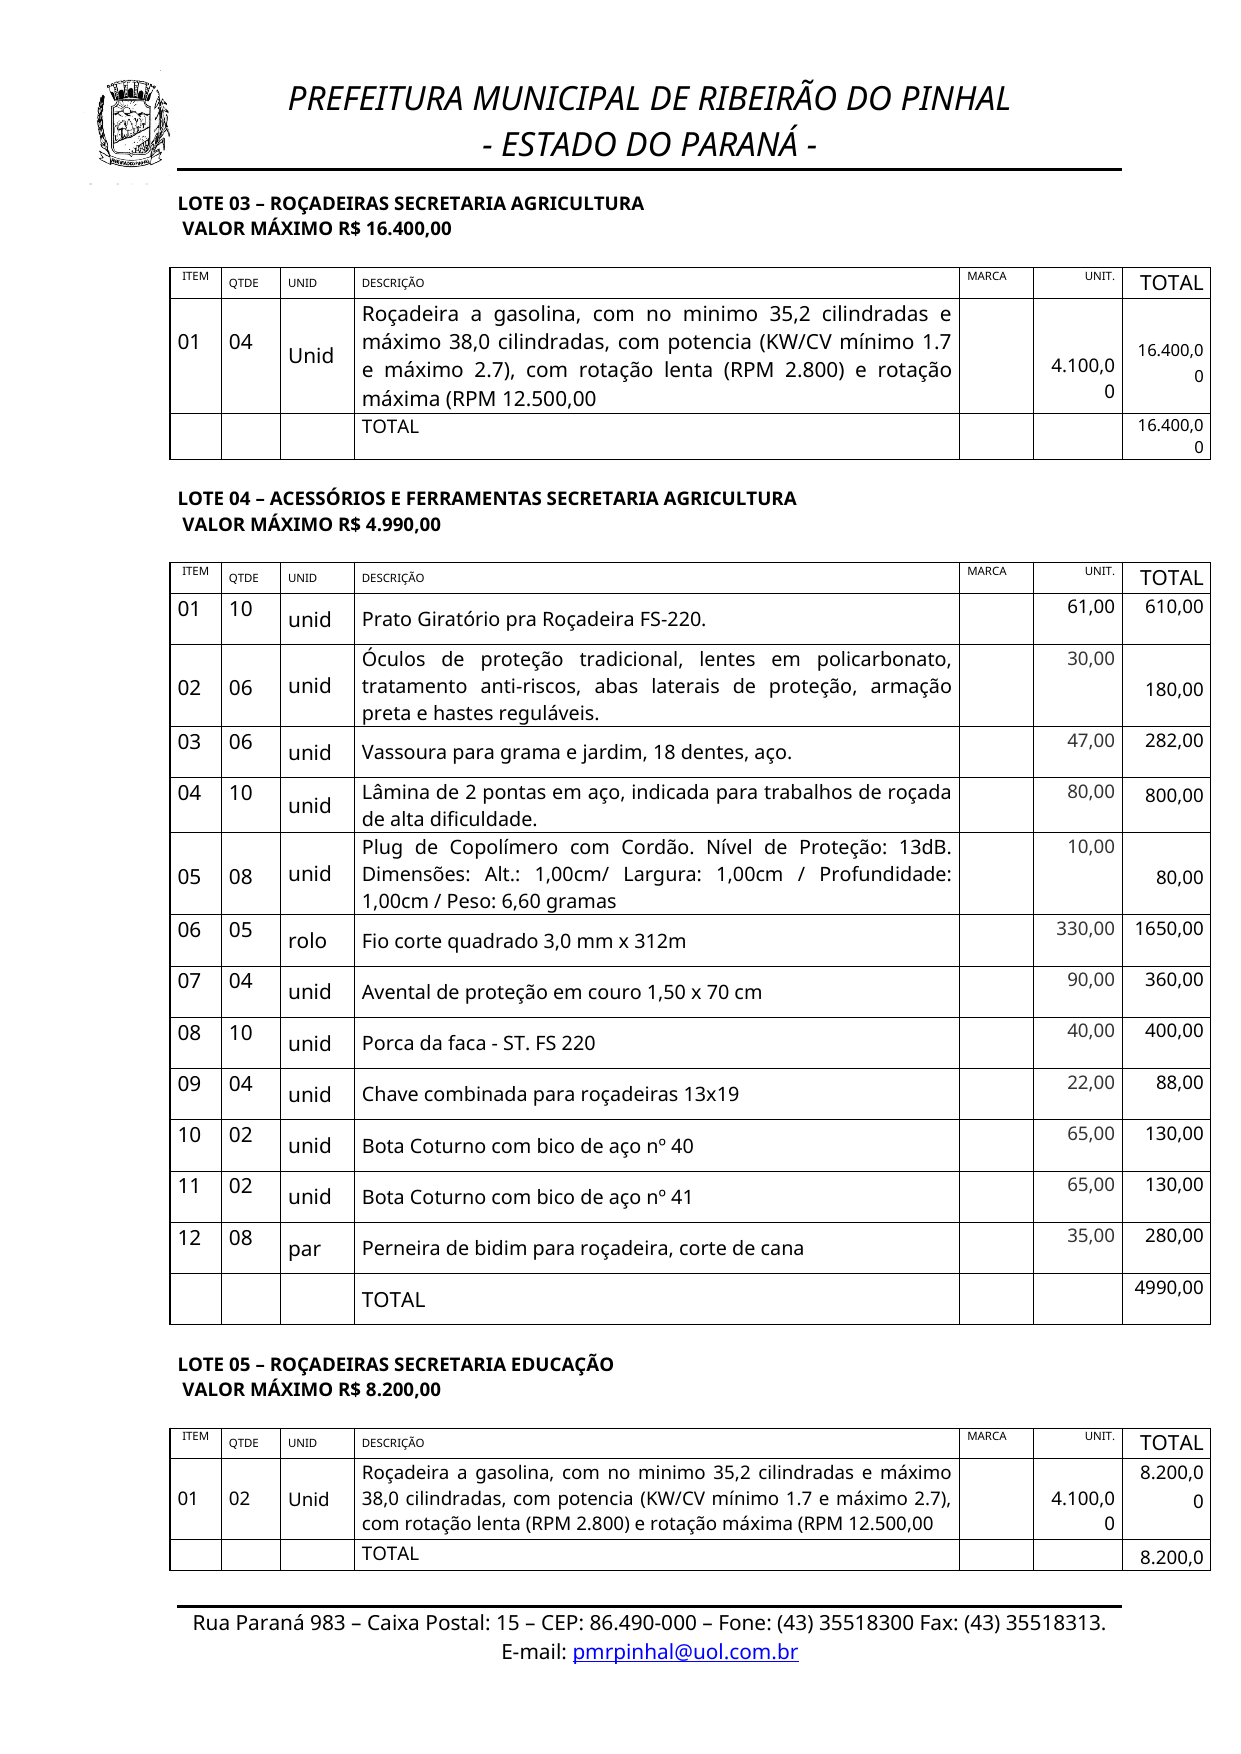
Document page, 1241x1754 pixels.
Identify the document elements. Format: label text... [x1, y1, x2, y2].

table_cell 08 [222, 833, 280, 914]
table_cell 04 [222, 299, 280, 412]
table_cell 400,00 [1123, 1018, 1210, 1068]
table_cell 65,00 [1034, 1172, 1122, 1222]
table_cell Avental de proteção em couro 1,50 x 70 cm [355, 967, 959, 1017]
table_cell rolo [281, 915, 354, 966]
table_cell 800,00 [1123, 778, 1210, 832]
table_cell 35,00 [1034, 1223, 1122, 1273]
table_cell 80,00 [1123, 833, 1210, 914]
table_cell [1034, 1540, 1122, 1569]
table_cell [960, 1223, 1033, 1273]
table_cell 65,00 [1034, 1120, 1122, 1171]
table_cell 05 [171, 833, 221, 914]
table_cell 80,00 [1034, 778, 1122, 832]
table_cell 360,00 [1123, 967, 1210, 1017]
table_cell unid [281, 727, 354, 777]
table_cell [960, 414, 1033, 459]
table_cell 610,00 [1123, 594, 1210, 644]
table_header QTDE [222, 1429, 280, 1458]
table_header DESCRIÇÃO [355, 563, 959, 593]
table_cell 10 [222, 594, 280, 644]
table_cell 1650,00 [1123, 915, 1210, 966]
table_cell 10 [171, 1120, 221, 1171]
table_cell 12 [171, 1223, 221, 1273]
text VALOR MÁXIMO R$ 16.400,00 [177, 216, 1122, 241]
table_cell Plug de Copolímero com Cordão. Nível de Proteção: 13dB. Dimensões: Alt.: 1,00cm/ Largura: 1,00cm / Profundidade: 1,00cm / Peso: 6,60 gramas [355, 833, 959, 914]
table_cell 130,00 [1123, 1172, 1210, 1222]
table_header ITEM [171, 1429, 221, 1458]
table_cell unid [281, 833, 354, 914]
table_cell 04 [222, 967, 280, 1017]
table_cell 47,00 [1034, 727, 1122, 777]
table_cell [960, 645, 1033, 726]
text LOTE 04 – ACESSÓRIOS E FERRAMENTAS SECRETARIA AGRICULTURA [177, 485, 1122, 511]
table_cell [960, 1069, 1033, 1119]
table_cell 09 [171, 1069, 221, 1119]
table_cell 04 [171, 778, 221, 832]
table_cell [960, 727, 1033, 777]
table_cell unid [281, 645, 354, 726]
table_cell [960, 1172, 1033, 1222]
table_cell [960, 1459, 1033, 1539]
table_cell unid [281, 967, 354, 1017]
text VALOR MÁXIMO R$ 4.990,00 [177, 511, 1122, 536]
table_cell [281, 1274, 354, 1324]
table_cell 8.200,00 [1123, 1459, 1210, 1539]
table_cell 10,00 [1034, 833, 1122, 914]
table_header MARCA [960, 1429, 1033, 1458]
table_cell Porca da faca - ST. FS 220 [355, 1018, 959, 1068]
table_cell [960, 778, 1033, 832]
table_header UNID [281, 563, 354, 593]
table_cell 08 [222, 1223, 280, 1273]
table_cell 330,00 [1034, 915, 1122, 966]
table_cell 08 [171, 1018, 221, 1068]
table_cell Chave combinada para roçadeiras 13x19 [355, 1069, 959, 1119]
table_header UNID [281, 268, 354, 298]
table_cell 06 [222, 727, 280, 777]
table_cell 02 [222, 1120, 280, 1171]
table_cell 05 [222, 915, 280, 966]
table_header ITEM [171, 563, 221, 593]
table_cell 90,00 [1034, 967, 1122, 1017]
table_cell 30,00 [1034, 645, 1122, 726]
table_header UNIT. [1034, 268, 1122, 298]
table_cell 06 [222, 645, 280, 726]
table_header QTDE [222, 268, 280, 298]
table_cell 88,00 [1123, 1069, 1210, 1119]
table_header UNIT. [1034, 563, 1122, 593]
table_cell [281, 1540, 354, 1569]
table_cell [960, 1540, 1033, 1569]
table_cell Fio corte quadrado 3,0 mm x 312m [355, 915, 959, 966]
text VALOR MÁXIMO R$ 8.200,00 [177, 1376, 1122, 1402]
table_cell Unid [281, 299, 354, 412]
table_cell [281, 414, 354, 459]
table_cell 61,00 [1034, 594, 1122, 644]
table_cell unid [281, 594, 354, 644]
picture [83, 65, 186, 185]
table_cell 10 [222, 1018, 280, 1068]
table_cell unid [281, 1018, 354, 1068]
table_cell 02 [222, 1172, 280, 1222]
table_cell 180,00 [1123, 645, 1210, 726]
table_header TOTAL [1123, 1429, 1210, 1458]
table_cell 07 [171, 967, 221, 1017]
table_header DESCRIÇÃO [355, 1429, 959, 1458]
table_cell TOTAL [355, 1540, 959, 1569]
table_cell 4990,00 [1123, 1274, 1210, 1324]
table_cell [1034, 414, 1122, 459]
table_cell [960, 299, 1033, 412]
table_cell 03 [171, 727, 221, 777]
table_cell [960, 915, 1033, 966]
table_cell [171, 414, 221, 459]
table_header UNID [281, 1429, 354, 1458]
table_cell Roçadeira a gasolina, com no minimo 35,2 cilindradas e máximo 38,0 cilindradas, com potencia (KW/CV mínimo 1.7 e máximo 2.7), com rotação lenta (RPM 2.800) e rotação máxima (RPM 12.500,00 [355, 299, 959, 412]
table_cell 280,00 [1123, 1223, 1210, 1273]
table_cell Roçadeira a gasolina, com no minimo 35,2 cilindradas e máximo 38,0 cilindradas, com potencia (KW/CV mínimo 1.7 e máximo 2.7), com rotação lenta (RPM 2.800) e rotação máxima (RPM 12.500,00 [355, 1459, 959, 1539]
table_cell Perneira de bidim para roçadeira, corte de cana [355, 1223, 959, 1273]
text LOTE 05 – ROÇADEIRAS SECRETARIA EDUCAÇÃO [177, 1351, 1122, 1376]
table_cell [222, 1274, 280, 1324]
table_header TOTAL [1123, 268, 1210, 298]
table_cell unid [281, 1069, 354, 1119]
table_cell Unid [281, 1459, 354, 1539]
table_cell Prato Giratório pra Roçadeira FS-220. [355, 594, 959, 644]
table_cell 02 [171, 645, 221, 726]
table_cell [1034, 1274, 1122, 1324]
table_cell 01 [171, 1459, 221, 1539]
table_cell unid [281, 1172, 354, 1222]
table_cell 02 [222, 1459, 280, 1539]
table_header MARCA [960, 268, 1033, 298]
table_cell 4.100,00 [1034, 1459, 1122, 1539]
table_cell [960, 833, 1033, 914]
table_cell 40,00 [1034, 1018, 1122, 1068]
table_cell unid [281, 1120, 354, 1171]
table_cell 130,00 [1123, 1120, 1210, 1171]
table_cell [960, 594, 1033, 644]
table_cell [960, 1120, 1033, 1171]
table_cell TOTAL [355, 414, 959, 459]
text LOTE 03 – ROÇADEIRAS SECRETARIA AGRICULTURA [177, 190, 1122, 216]
table_cell TOTAL [355, 1274, 959, 1324]
table_header MARCA [960, 563, 1033, 593]
table_header DESCRIÇÃO [355, 268, 959, 298]
table_cell unid [281, 778, 354, 832]
table_cell 16.400,00 [1123, 414, 1210, 459]
table_cell Bota Coturno com bico de aço nº 40 [355, 1120, 959, 1171]
table_cell 282,00 [1123, 727, 1210, 777]
table_cell Bota Coturno com bico de aço nº 41 [355, 1172, 959, 1222]
table_header QTDE [222, 563, 280, 593]
table_cell [222, 1540, 280, 1569]
table_cell 22,00 [1034, 1069, 1122, 1119]
table_cell Óculos de proteção tradicional, lentes em policarbonato, tratamento anti-riscos, abas laterais de proteção, armação preta e hastes reguláveis. [355, 645, 959, 726]
table_header ITEM [171, 268, 221, 298]
table_cell Lâmina de 2 pontas em aço, indicada para trabalhos de roçada de alta dificuldade. [355, 778, 959, 832]
table_cell par [281, 1223, 354, 1273]
table_cell [960, 1274, 1033, 1324]
table_cell [171, 1274, 221, 1324]
table_cell 8.200,00 [1123, 1540, 1210, 1569]
table_header TOTAL [1123, 563, 1210, 593]
table_cell [222, 414, 280, 459]
table_cell 06 [171, 915, 221, 966]
table_cell 01 [171, 594, 221, 644]
table_cell [171, 1540, 221, 1569]
table_cell Vassoura para grama e jardim, 18 dentes, aço. [355, 727, 959, 777]
table_cell 11 [171, 1172, 221, 1222]
table_cell 4.100,00 [1034, 299, 1122, 412]
table_cell 16.400,00 [1123, 299, 1210, 412]
table_cell 01 [171, 299, 221, 412]
table_header UNIT. [1034, 1429, 1122, 1458]
table_cell 10 [222, 778, 280, 832]
table_cell [960, 967, 1033, 1017]
table_cell [960, 1018, 1033, 1068]
table_cell 04 [222, 1069, 280, 1119]
